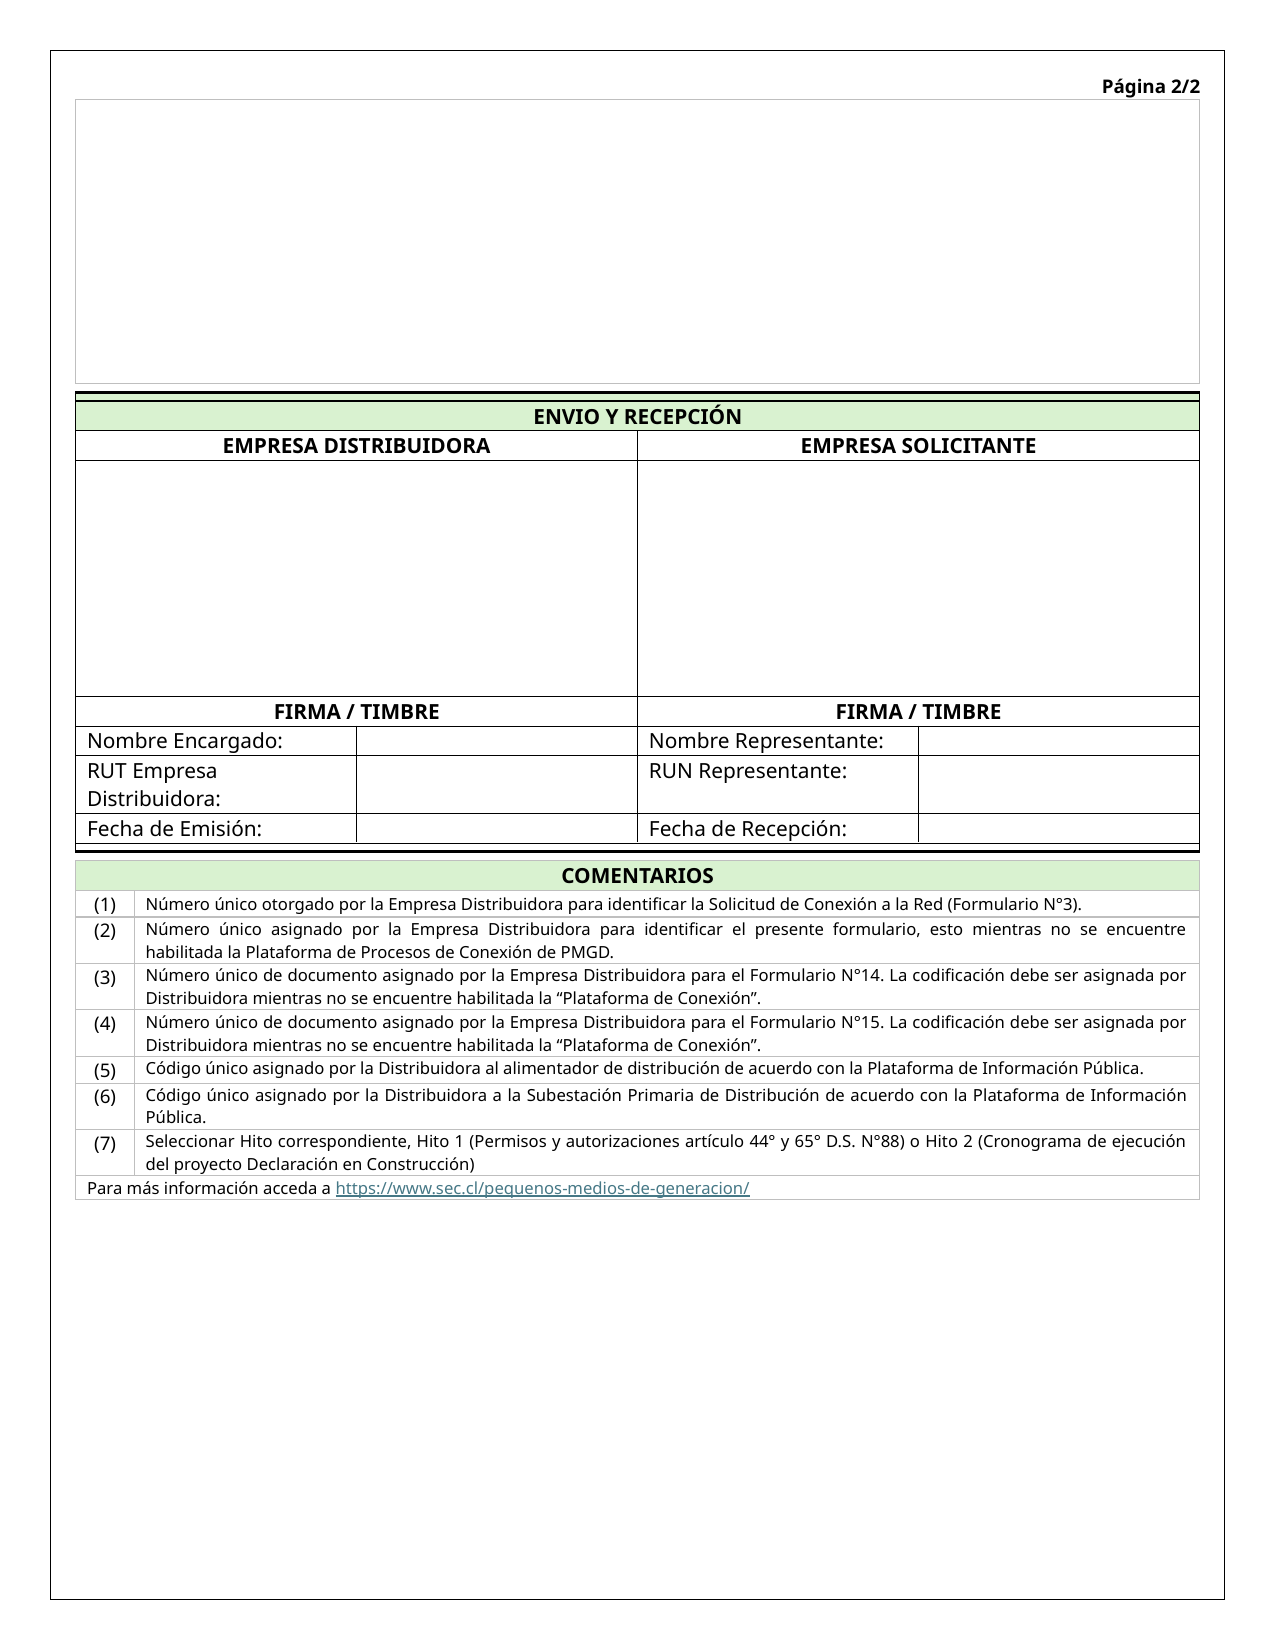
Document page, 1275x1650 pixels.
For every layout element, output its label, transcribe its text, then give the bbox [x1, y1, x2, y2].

table_cell (3) [76, 964, 134, 1009]
table_cell [357, 727, 637, 755]
table_cell (6) [76, 1084, 134, 1129]
table_cell [919, 814, 1199, 842]
table_cell Número único de documento asignado por la Empresa Distribuidora para el Formulario N°14. La codificación debe ser asignada por Distribuidora mientras no se encuentre habilitada la “Plataforma de Conexión”. [135, 964, 1199, 1009]
table_cell (4) [76, 1010, 134, 1056]
table_header ENVIO Y RECEPCIÓN [76, 402, 1199, 430]
table_cell [357, 756, 637, 813]
table_cell FIRMA / TIMBRE [638, 697, 1199, 726]
table_cell [919, 727, 1199, 755]
table_cell Número único de documento asignado por la Empresa Distribuidora para el Formulario N°15. La codificación debe ser asignada por Distribuidora mientras no se encuentre habilitada la “Plataforma de Conexión”. [135, 1010, 1199, 1056]
table_cell Nombre Representante: [638, 727, 918, 755]
table_cell [638, 461, 1199, 696]
table_cell Fecha de Emisión: [76, 814, 356, 842]
table_cell (2) [76, 918, 134, 963]
table_cell EMPRESA DISTRIBUIDORA [76, 431, 637, 460]
table_cell Fecha de Recepción: [638, 814, 918, 842]
table_cell [919, 756, 1199, 813]
table_cell [76, 100, 1199, 383]
table_cell [76, 461, 637, 696]
table_cell Seleccionar Hito correspondiente, Hito 1 (Permisos y autorizaciones artículo 44° y 65° D.S. N°88) o Hito 2 (Cronograma de ejecución del proyecto Declaración en Construcción) [135, 1130, 1199, 1175]
table_cell Nombre Encargado: [76, 727, 356, 755]
table_cell Código único asignado por la Distribuidora al alimentador de distribución de acuerdo con la Plataforma de Información Pública. [135, 1057, 1199, 1082]
table_cell FIRMA / TIMBRE [76, 697, 637, 726]
table_cell [357, 814, 637, 842]
table_cell Número único otorgado por la Empresa Distribuidora para identificar la Solicitud de Conexión a la Red (Formulario N°3). [135, 891, 1199, 916]
table_cell Para más información acceda a https://www.sec.cl/pequenos-medios-de-generacion/ [76, 1176, 1199, 1199]
table_cell RUT Empresa Distribuidora: [76, 756, 356, 813]
table_cell Código único asignado por la Distribuidora a la Subestación Primaria de Distribución de acuerdo con la Plataforma de Información Pública. [135, 1084, 1199, 1129]
table_cell (7) [76, 1130, 134, 1175]
table_cell RUN Representante: [638, 756, 918, 813]
table_cell (5) [76, 1057, 134, 1082]
table_cell EMPRESA SOLICITANTE [638, 431, 1199, 460]
table_cell Número único asignado por la Empresa Distribuidora para identificar el presente formulario, esto mientras no se encuentre habilitada la Plataforma de Procesos de Conexión de PMGD. [135, 918, 1199, 963]
table_cell (1) [76, 891, 134, 916]
table_header COMENTARIOS [76, 861, 1199, 890]
